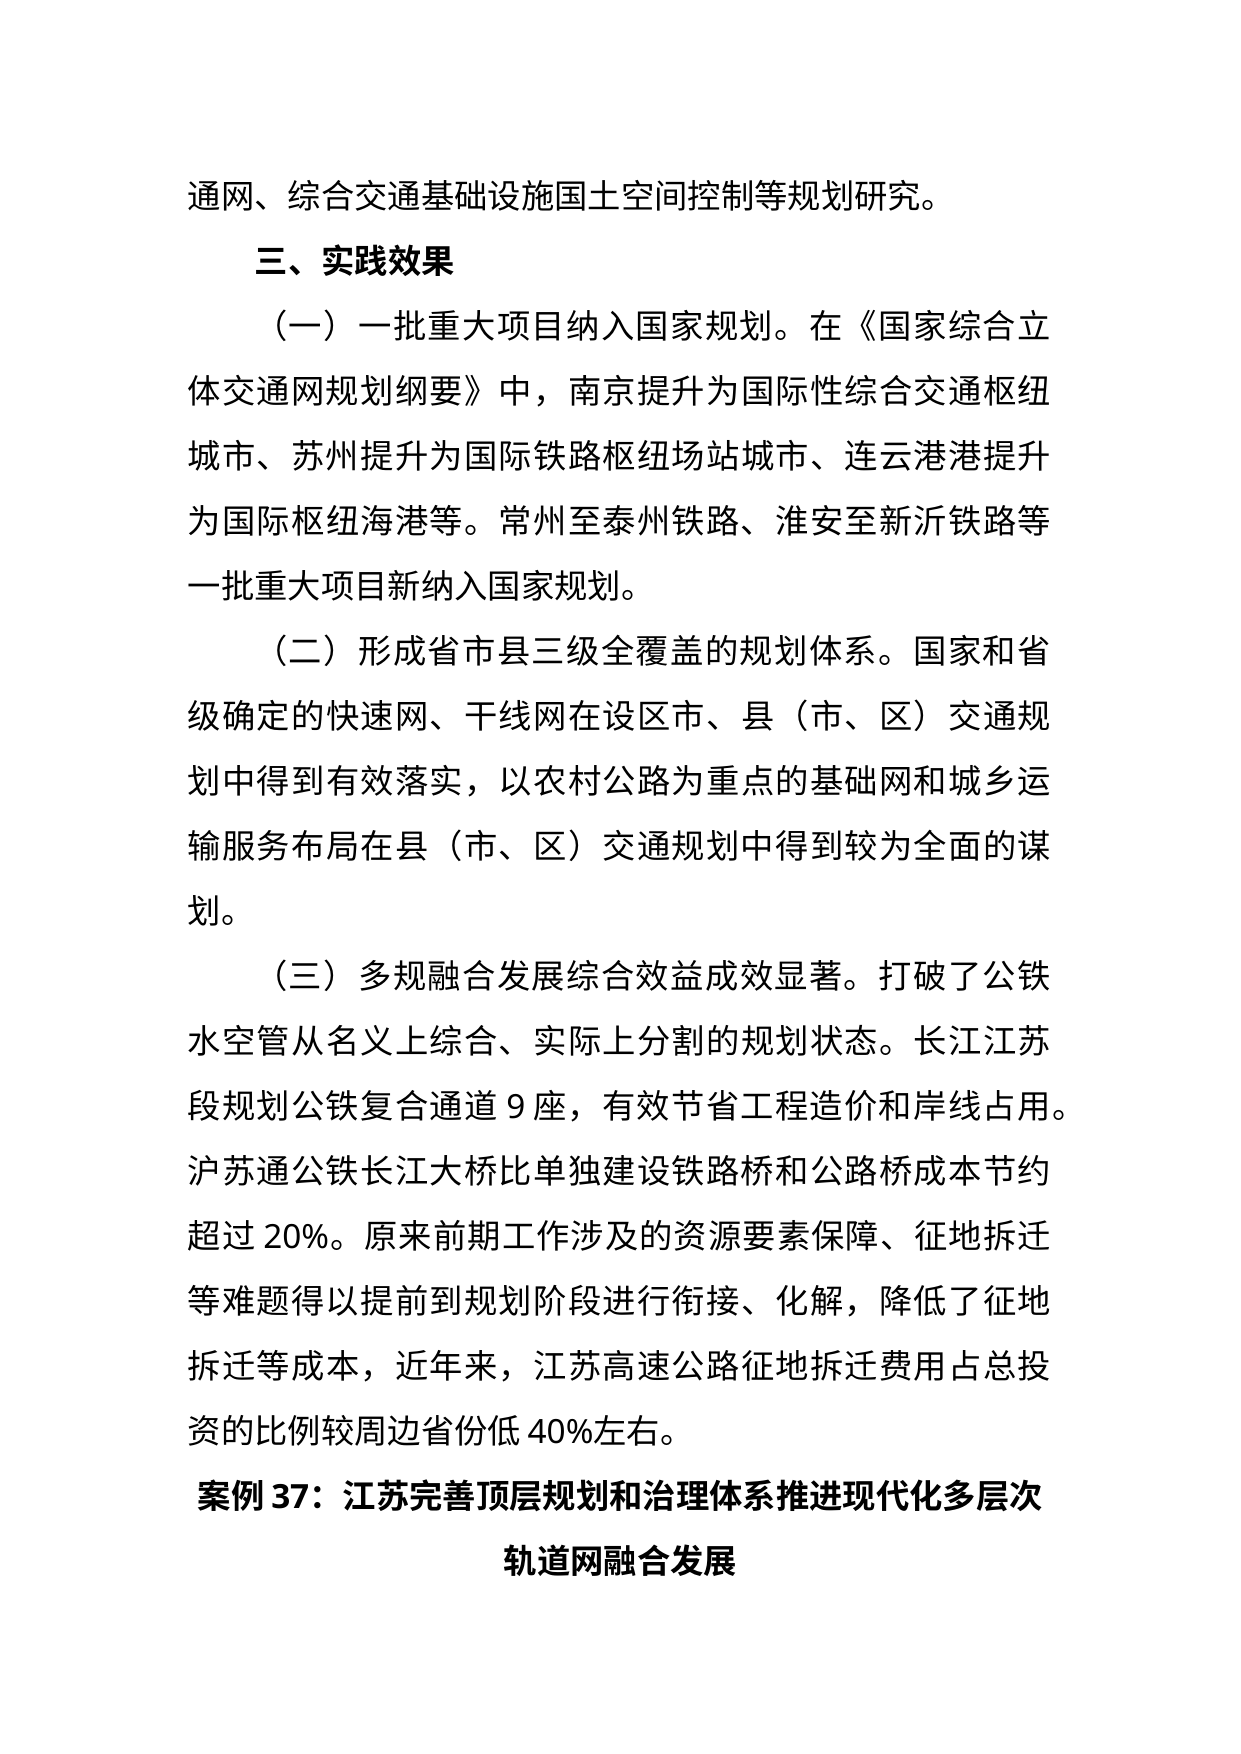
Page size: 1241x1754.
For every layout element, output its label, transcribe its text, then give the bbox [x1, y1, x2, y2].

text 三、实践效果 [187, 227, 1053, 292]
text （一）一批重大项目纳入国家规划。在《国家综合立体交通网规划纲要》中，南京提升为国际性综合交通枢纽城市、苏州提升为国际铁路枢纽场站城市、连云港港提升为国际枢纽海港等。常州至泰州铁路、淮安至新沂铁路等一批重大项目新纳入国家规划。 [187, 292, 1053, 617]
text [187, 162, 1053, 227]
text 案例37：江苏完善顶层规划和治理体系推进现代化多层次轨道网融合发展 [187, 1462, 1053, 1592]
text （三）多规融合发展综合效益成效显著。打破了公铁水空管从名义上综合、实际上分割的规划状态。长江江苏段规划公铁复合通道9座，有效节省工程造价和岸线占用。沪苏通公铁长江大桥比单独建设铁路桥和公路桥成本节约超过20%。原来前期工作涉及的资源要素保障、征地拆迁等难题得以提前到规划阶段进行衔接、化解，降低了征地拆迁等成本，近年来，江苏高速公路征地拆迁费用占总投资的比例较周边省份低40%左右。 [187, 942, 1053, 1462]
text （二）形成省市县三级全覆盖的规划体系。国家和省级确定的快速网、干线网在设区市、县（市、区）交通规划中得到有效落实，以农村公路为重点的基础网和城乡运输服务布局在县（市、区）交通规划中得到较为全面的谋划。 [187, 617, 1053, 942]
